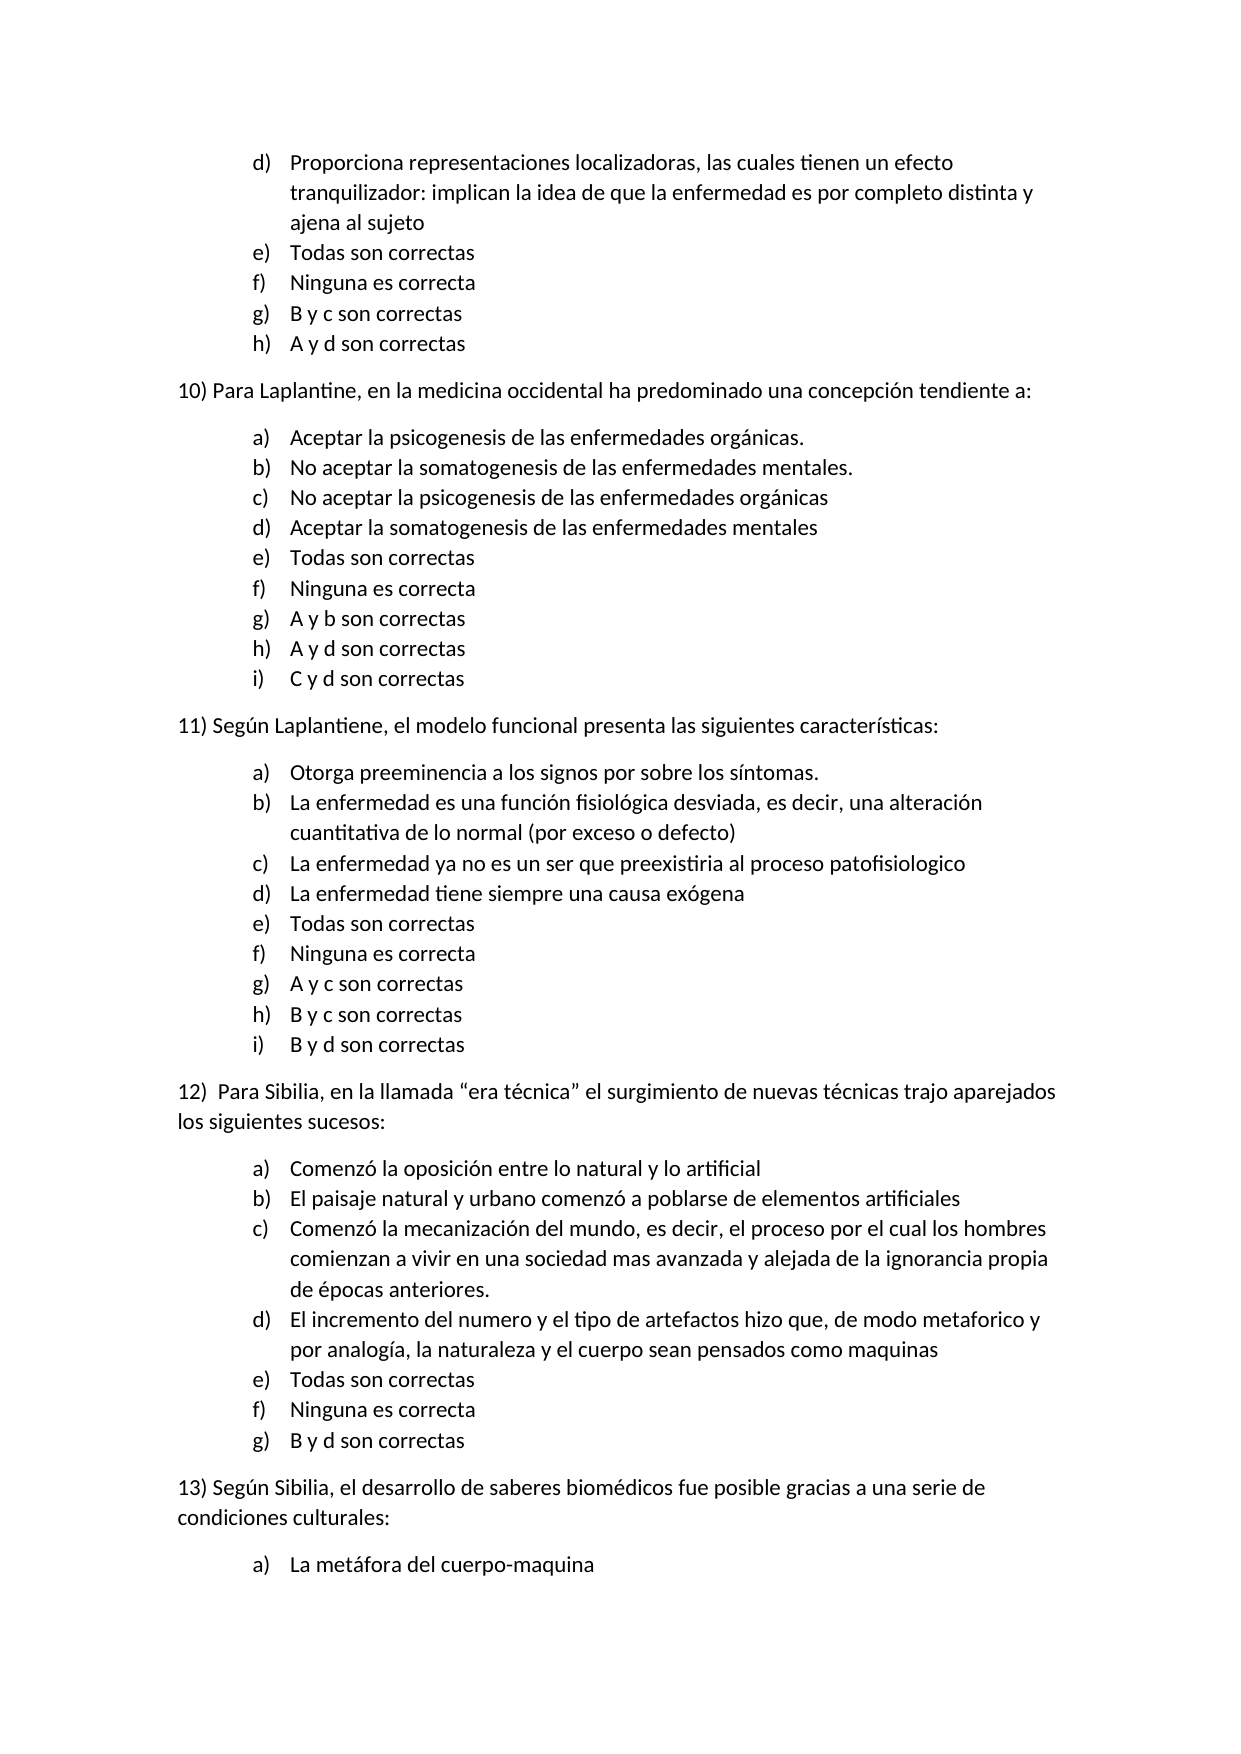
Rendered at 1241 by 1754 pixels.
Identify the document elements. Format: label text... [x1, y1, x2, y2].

list El paisaje natural y urbano comenzó a poblarse de elementos artificiales [252, 1184, 1063, 1212]
text 12) Para Sibilia, en la llamada “era técnica” el surgimiento de nuevas técnicas trajo aparejados los siguientes sucesos: [177, 1077, 1063, 1135]
list No aceptar la somatogenesis de las enfermedades mentales. [252, 453, 1063, 481]
list La enfermedad ya no es un ser que preexistiria al proceso patofisiologico [252, 849, 1063, 877]
list Ninguna es correcta [252, 574, 1063, 602]
list Ninguna es correcta [252, 939, 1063, 967]
text 13) Según Sibilia, el desarrollo de saberes biomédicos fue posible gracias a una serie de condiciones culturales: [177, 1473, 1063, 1531]
list A y c son correctas [252, 969, 1063, 997]
list La metáfora del cuerpo-maquina [252, 1550, 1063, 1578]
list Aceptar la psicogenesis de las enfermedades orgánicas. [252, 423, 1063, 451]
list A y d son correctas [252, 634, 1063, 662]
list El incremento del numero y el tipo de artefactos hizo que, de modo metaforico y por analogía, la naturaleza y el cuerpo sean pensados como maquinas [252, 1305, 1063, 1363]
list B y c son correctas [252, 1000, 1063, 1028]
text 10) Para Laplantine, en la medicina occidental ha predominado una concepción tendiente a: [177, 376, 1063, 404]
list Comenzó la mecanización del mundo, es decir, el proceso por el cual los hombres comienzan a vivir en una sociedad mas avanzada y alejada de la ignorancia propia de épocas anteriores. [252, 1214, 1063, 1303]
list Ninguna es correcta [252, 268, 1063, 296]
list Todas son correctas [252, 909, 1063, 937]
list B y d son correctas [252, 1030, 1063, 1058]
list Ninguna es correcta [252, 1396, 1063, 1423]
list C y d son correctas [252, 664, 1063, 692]
list Aceptar la somatogenesis de las enfermedades mentales [252, 513, 1063, 541]
list La enfermedad tiene siempre una causa exógena [252, 879, 1063, 907]
list Todas son correctas [252, 1365, 1063, 1393]
list B y d son correctas [252, 1426, 1063, 1454]
list B y c son correctas [252, 299, 1063, 327]
list Otorga preeminencia a los signos por sobre los síntomas. [252, 758, 1063, 786]
list Todas son correctas [252, 543, 1063, 571]
list Comenzó la oposición entre lo natural y lo artificial [252, 1154, 1063, 1182]
list No aceptar la psicogenesis de las enfermedades orgánicas [252, 483, 1063, 511]
list Proporciona representaciones localizadoras, las cuales tienen un efecto tranquilizador: implican la idea de que la enfermedad es por completo distinta y ajena al sujeto [252, 148, 1063, 236]
list La enfermedad es una función fisiológica desviada, es decir, una alteración cuantitativa de lo normal (por exceso o defecto) [252, 788, 1063, 846]
list Todas son correctas [252, 238, 1063, 266]
list A y d son correctas [252, 329, 1063, 357]
list A y b son correctas [252, 604, 1063, 632]
text 11) Según Laplantiene, el modelo funcional presenta las siguientes características: [177, 711, 1063, 739]
